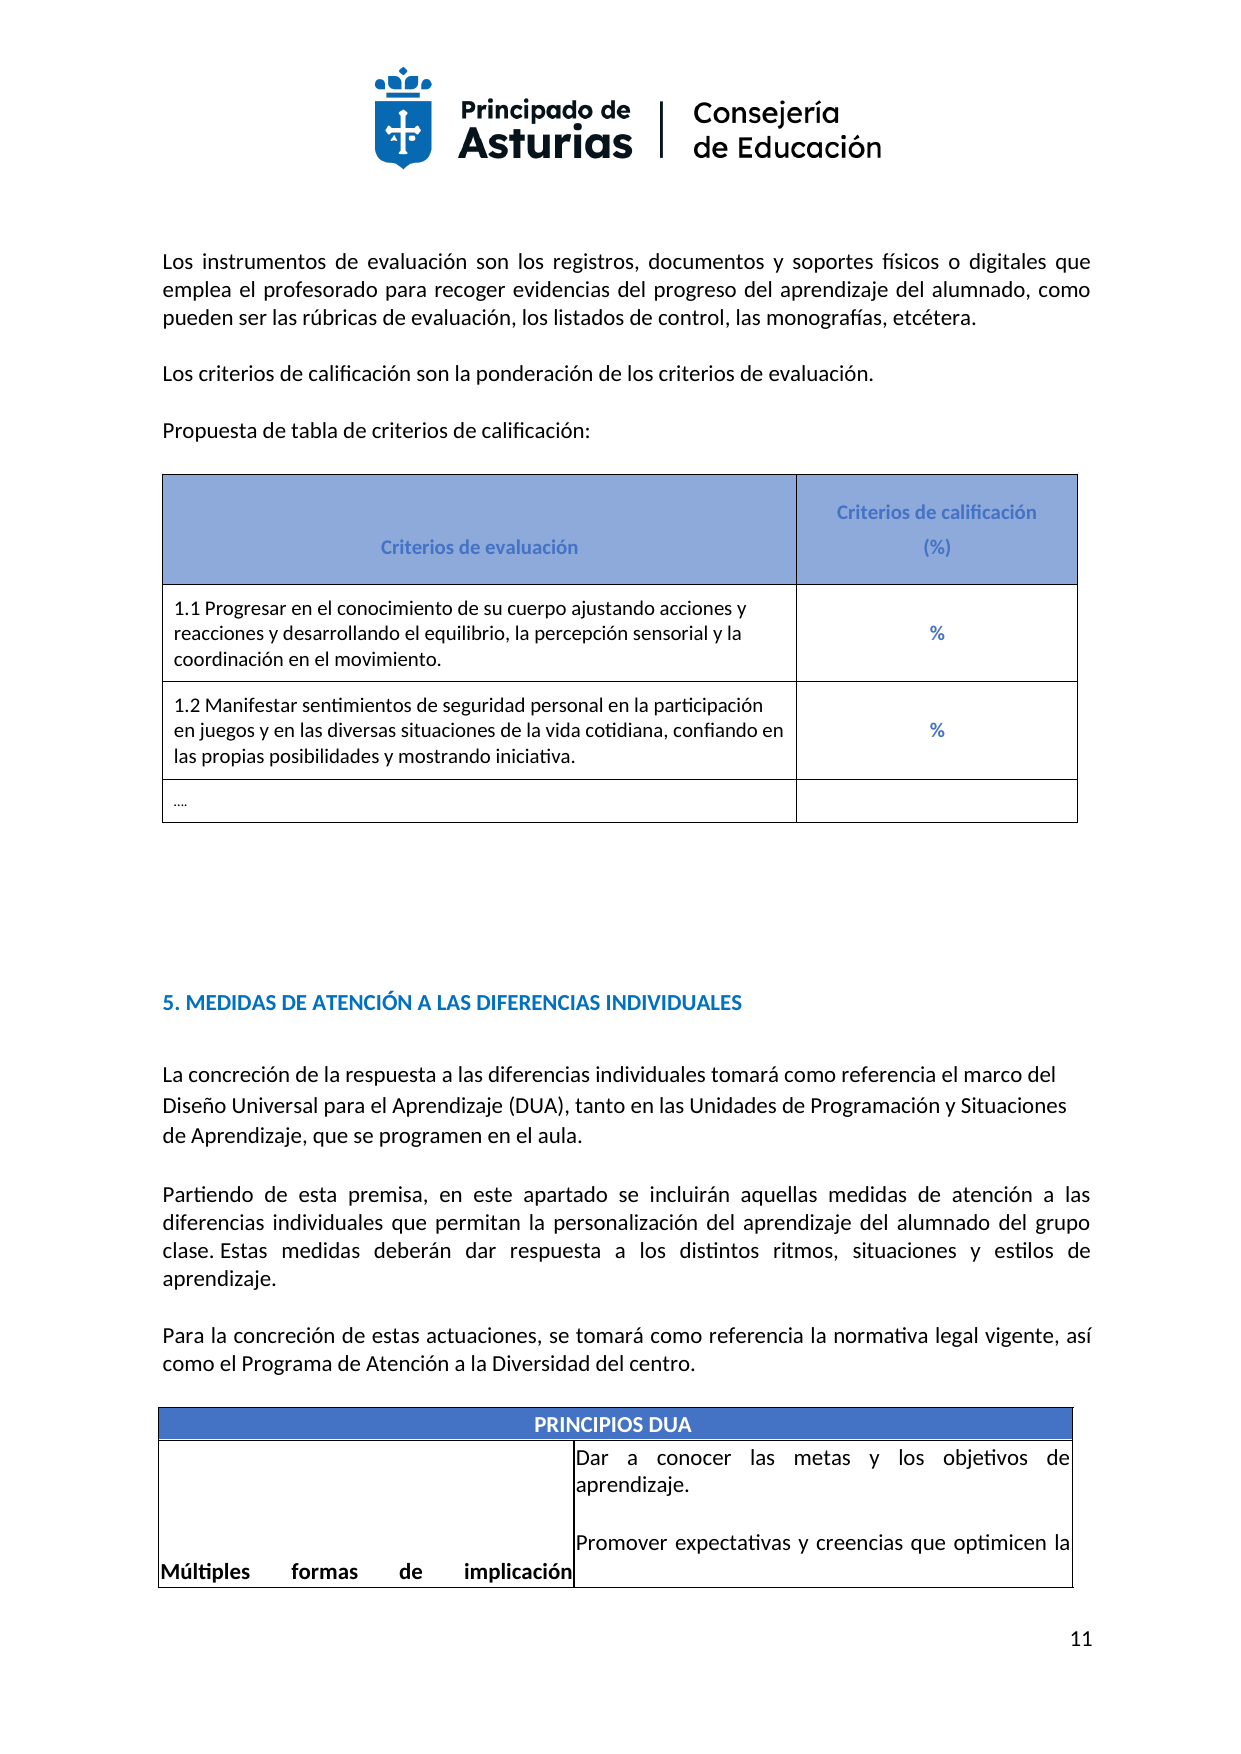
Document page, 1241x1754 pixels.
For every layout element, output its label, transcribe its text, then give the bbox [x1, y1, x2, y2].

text La concreción de la respuesta a las diferencias individuales tomará como referencia el marco del Diseño Universal para el Aprendizaje (DUA), tanto en las Unidades de Programación y Situaciones de Aprendizaje, que se programen en el aula. [162, 1030, 1092, 1149]
table_cell % [797, 585, 1077, 681]
table_cell 1.1 Progresar en el conocimiento de su cuerpo ajustando acciones y reacciones y desarrollando el equilibrio, la percepción sensorial y la coordinación en el movimiento. [163, 585, 796, 681]
table_cell % [797, 682, 1077, 778]
table_cell …. [163, 780, 796, 822]
table_cell [797, 780, 1077, 822]
subtitle 5. MEDIDAS DE ATENCIÓN A LAS DIFERENCIAS INDIVIDUALES [162, 988, 1092, 1016]
text Partiendo de esta premisa, en este apartado se incluirán aquellas medidas de atención a las diferencias individuales que permitan la personalización del aprendizaje del alumnado del grupo clase. Estas medidas deberán dar respuesta a los distintos ritmos, situaciones y estilos de aprendizaje. [162, 1180, 1092, 1292]
text Propuesta de tabla de criterios de calificación: [162, 417, 1092, 445]
table_cell Múltiples formas de implicación (proporcionar diferentes formas de motivación del alumnado) [159, 1441, 573, 1587]
picture [343, 44, 912, 192]
table_header Criterios de evaluación [163, 475, 796, 584]
text Los instrumentos de evaluación son los registros, documentos y soportes físicos o digitales que emplea el profesorado para recoger evidencias del progreso del aprendizaje del alumnado, como pueden ser las rúbricas de evaluación, los listados de control, las monografías, etcétera. [162, 247, 1092, 331]
text Para la concreción de estas actuaciones, se tomará como referencia la normativa legal vigente, así como el Programa de Atención a la Diversidad del centro. [162, 1322, 1092, 1378]
table_header PRINCIPIOS DUA [159, 1408, 1072, 1439]
text Los criterios de calificación son la ponderación de los criterios de evaluación. [162, 359, 1092, 387]
table_cell 1.2 Manifestar sentimientos de seguridad personal en la participación en juegos y en las diversas situaciones de la vida cotidiana, confiando en las propias posibilidades y mostrando iniciativa. [163, 682, 796, 778]
table_header Criterios de calificación (%) [797, 475, 1077, 584]
